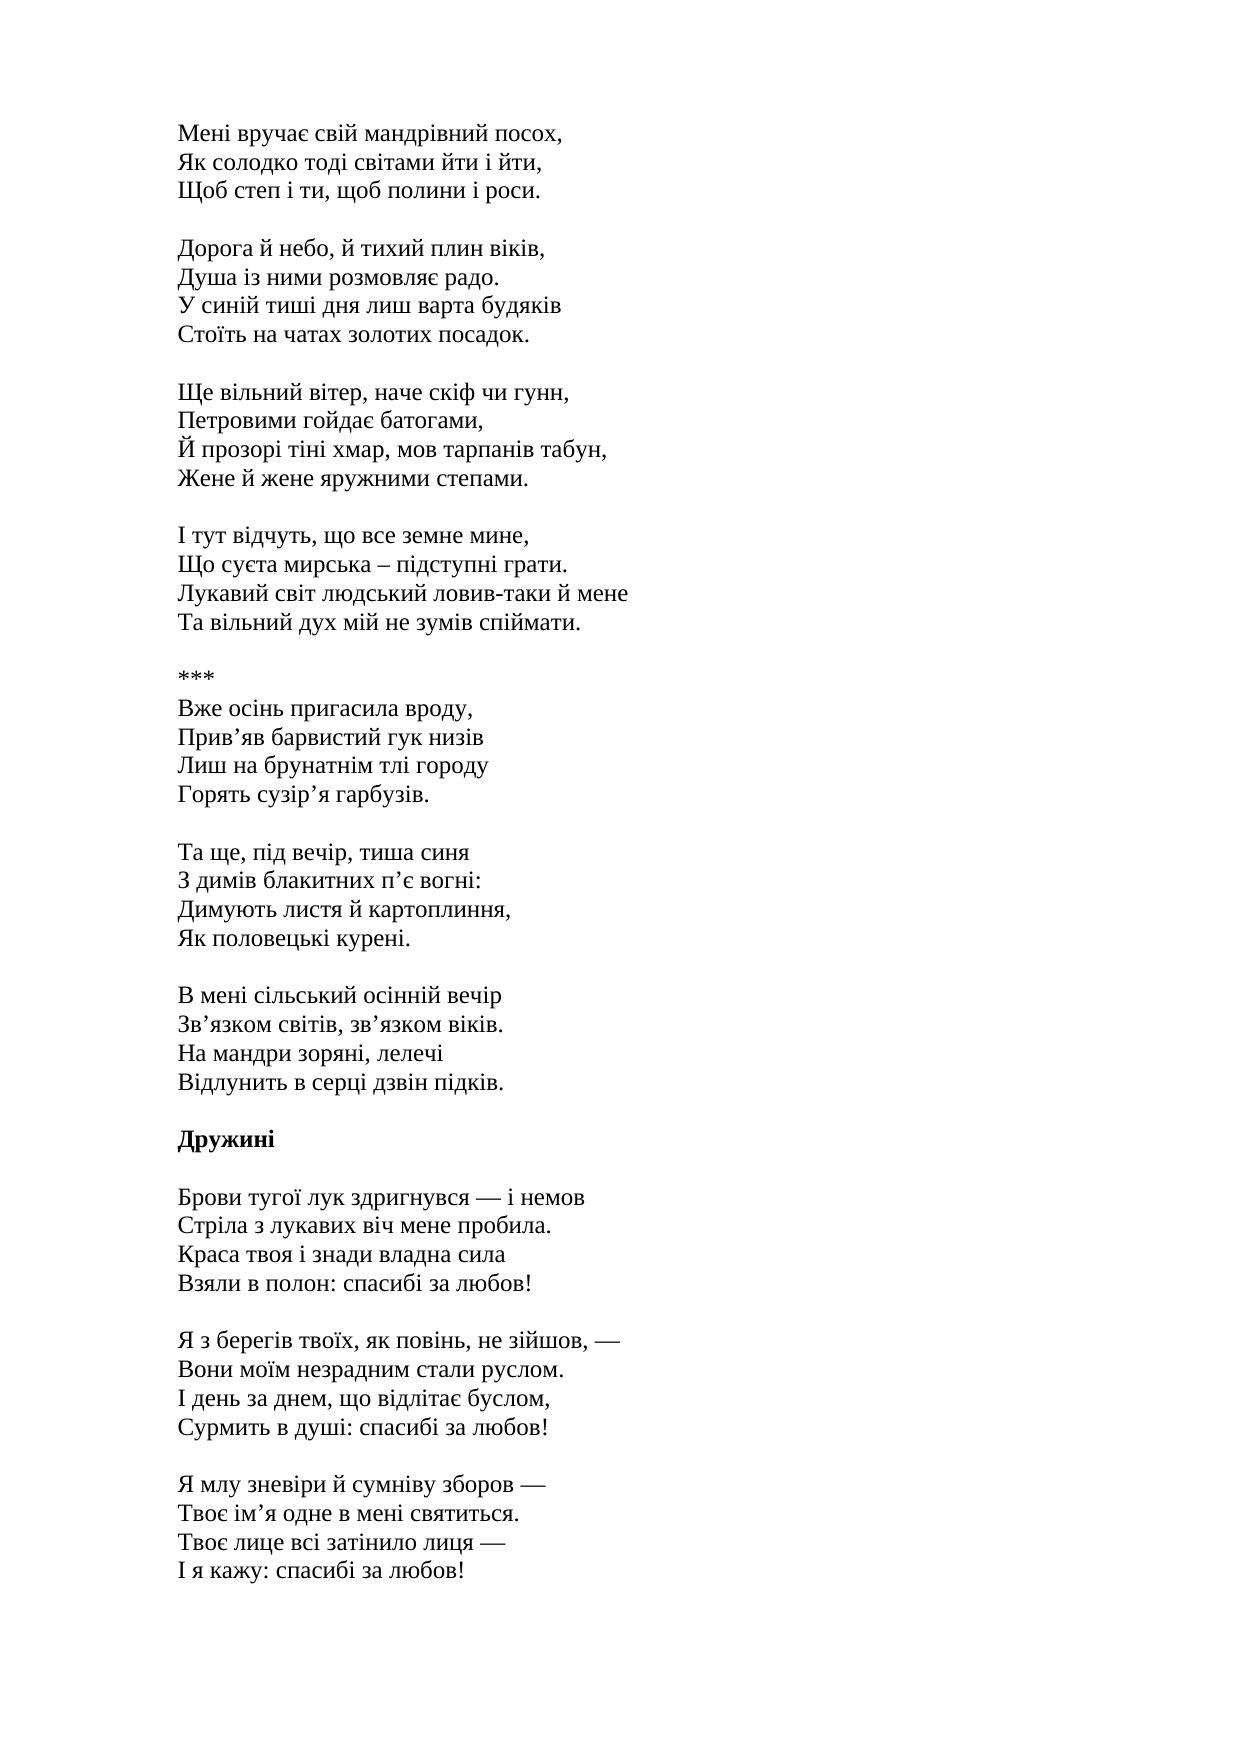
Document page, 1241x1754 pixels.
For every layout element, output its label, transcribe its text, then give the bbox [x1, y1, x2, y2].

text Вже осінь пригасила вроду, [177, 693, 1152, 722]
text Що суєта мирська – підступні грати. [177, 549, 1152, 578]
text Прив’яв барвистий гук низів [177, 722, 1152, 751]
text Як солодко тоді світами йти і йти, [177, 147, 1152, 176]
text Зв’язком світів, зв’язком віків. [177, 1009, 1152, 1038]
text Та вільний дух мій не зумів спіймати. [177, 607, 1152, 636]
text І тут відчуть, що все земне мине, [177, 521, 1152, 549]
text Горять сузір’я гарбузів. [177, 779, 1152, 808]
text Мені вручає свій мандрівний посох, [177, 118, 1152, 147]
text Щоб степ і ти, щоб полини і роси. [177, 176, 1152, 204]
text Душа із ними розмовляє радо. [177, 262, 1152, 291]
text Брови тугої лук здригнувся — і немов [177, 1182, 1152, 1211]
text І я кажу: спасибі за любов! [177, 1556, 1152, 1584]
text З димів блакитних п’є вогні: [177, 866, 1152, 894]
text Як половецькі курені. [177, 923, 1152, 952]
text У синій тиші дня лиш варта будяків [177, 291, 1152, 319]
text Стріла з лукавих віч мене пробила. [177, 1211, 1152, 1239]
text Вони моїм незрадним стали руслом. [177, 1354, 1152, 1383]
text Я з берегів твоїх, як повінь, не зійшов, — [177, 1326, 1152, 1354]
text Взяли в полон: спасибі за любов! [177, 1268, 1152, 1297]
text На мандри зоряні, лелечі [177, 1038, 1152, 1067]
text Ще вільний вітер, наче скіф чи гунн, [177, 377, 1152, 406]
text Жене й жене яружними степами. [177, 463, 1152, 492]
text Та ще, під вечір, тиша синя [177, 837, 1152, 866]
text Й прозорі тіні хмар, мов тарпанів табун, [177, 434, 1152, 463]
text *** [177, 664, 1152, 693]
text Димують листя й картоплиння, [177, 894, 1152, 923]
text І день за днем, що відлітає буслом, [177, 1383, 1152, 1412]
text В мені сільський осінній вечір [177, 981, 1152, 1009]
text Дружині [177, 1124, 1152, 1153]
text Петровими гойдає батогами, [177, 406, 1152, 434]
text Сурмить в душі: спасибі за любов! [177, 1412, 1152, 1441]
text Твоє ім’я одне в мені святиться. [177, 1498, 1152, 1527]
text Відлунить в серці дзвін підків. [177, 1067, 1152, 1096]
text Дорога й небо, й тихий плин віків, [177, 233, 1152, 262]
text Твоє лице всі затінило лиця — [177, 1527, 1152, 1556]
text Лиш на брунатнім тлі городу [177, 751, 1152, 779]
text Лукавий світ людський ловив-таки й мене [177, 578, 1152, 607]
text Я млу зневіри й сумніву зборов — [177, 1469, 1152, 1498]
text Стоїть на чатах золотих посадок. [177, 319, 1152, 348]
text Краса твоя і знади владна сила [177, 1239, 1152, 1268]
